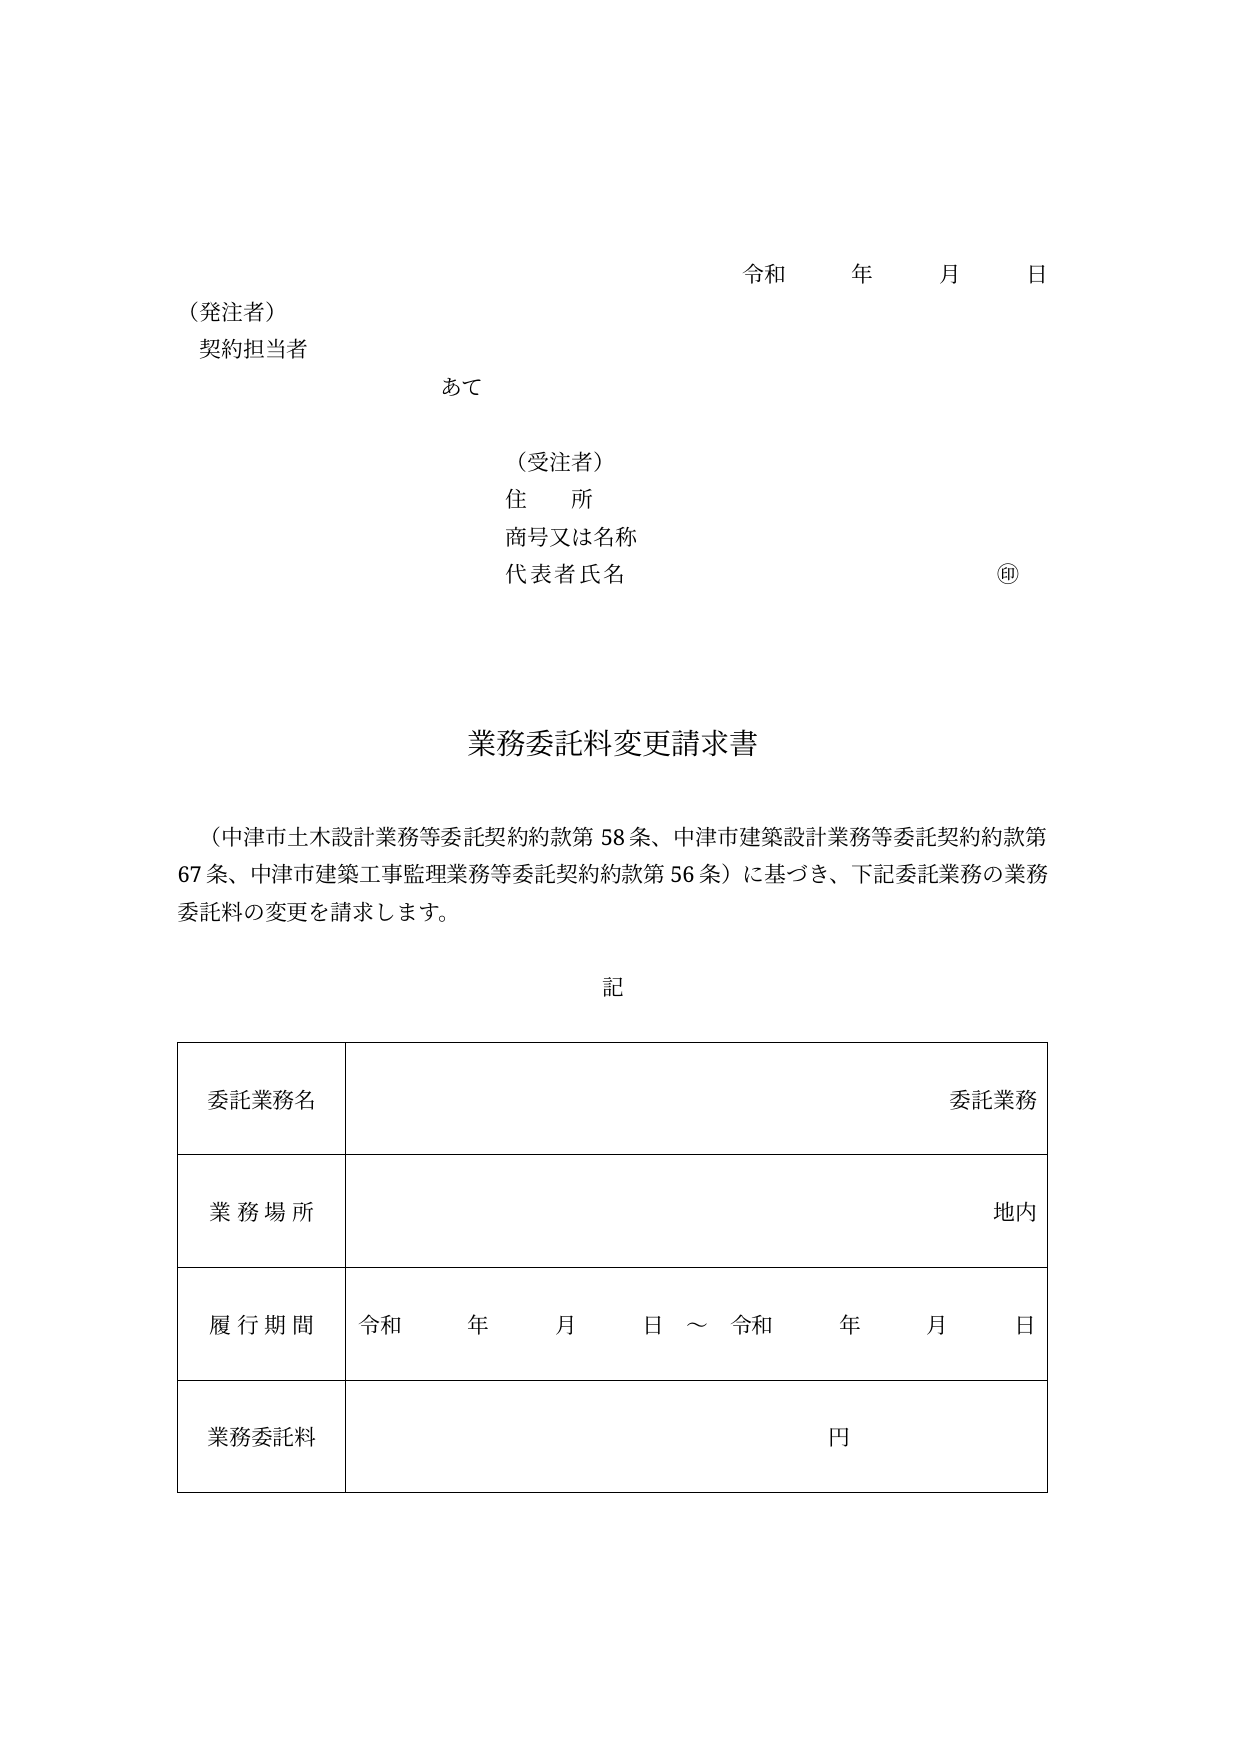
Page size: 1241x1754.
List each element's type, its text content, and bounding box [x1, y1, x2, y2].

text 業務委託料変更請求書 [177, 704, 1048, 779]
table_cell 地内 [346, 1155, 1047, 1267]
text 代表者氏名 ㊞ [505, 554, 1048, 592]
table_cell 令和 年 月 日 ～ 令和 年 月 日 [346, 1268, 1047, 1379]
text （受注者） [505, 442, 1048, 479]
text 令和 年 月 日 [177, 254, 1048, 292]
text （発注者） [177, 292, 1048, 329]
table_cell 業務委託料 [178, 1381, 345, 1492]
text あて [177, 367, 1048, 404]
table_header 委託業務名 [178, 1043, 345, 1154]
text 商号又は名称 [462, 517, 961, 554]
table_cell 履 行 期 間 [178, 1268, 345, 1379]
text 住所 [505, 479, 1048, 517]
text 契約担当者 [177, 329, 1048, 367]
table_cell 業 務 場 所 [178, 1155, 345, 1267]
text （中津市土木設計業務等委託契約約款第58条、中津市建築設計業務等委託契約約款第67条、中津市建築工事監理業務等委託契約約款第56条）に基づき、下記委託業務の業務委託料の変更を請求します。 [177, 817, 1048, 929]
text 記 [177, 967, 1048, 1004]
table_cell 円 [346, 1381, 1047, 1492]
table_header 委託業務 [346, 1043, 1047, 1154]
